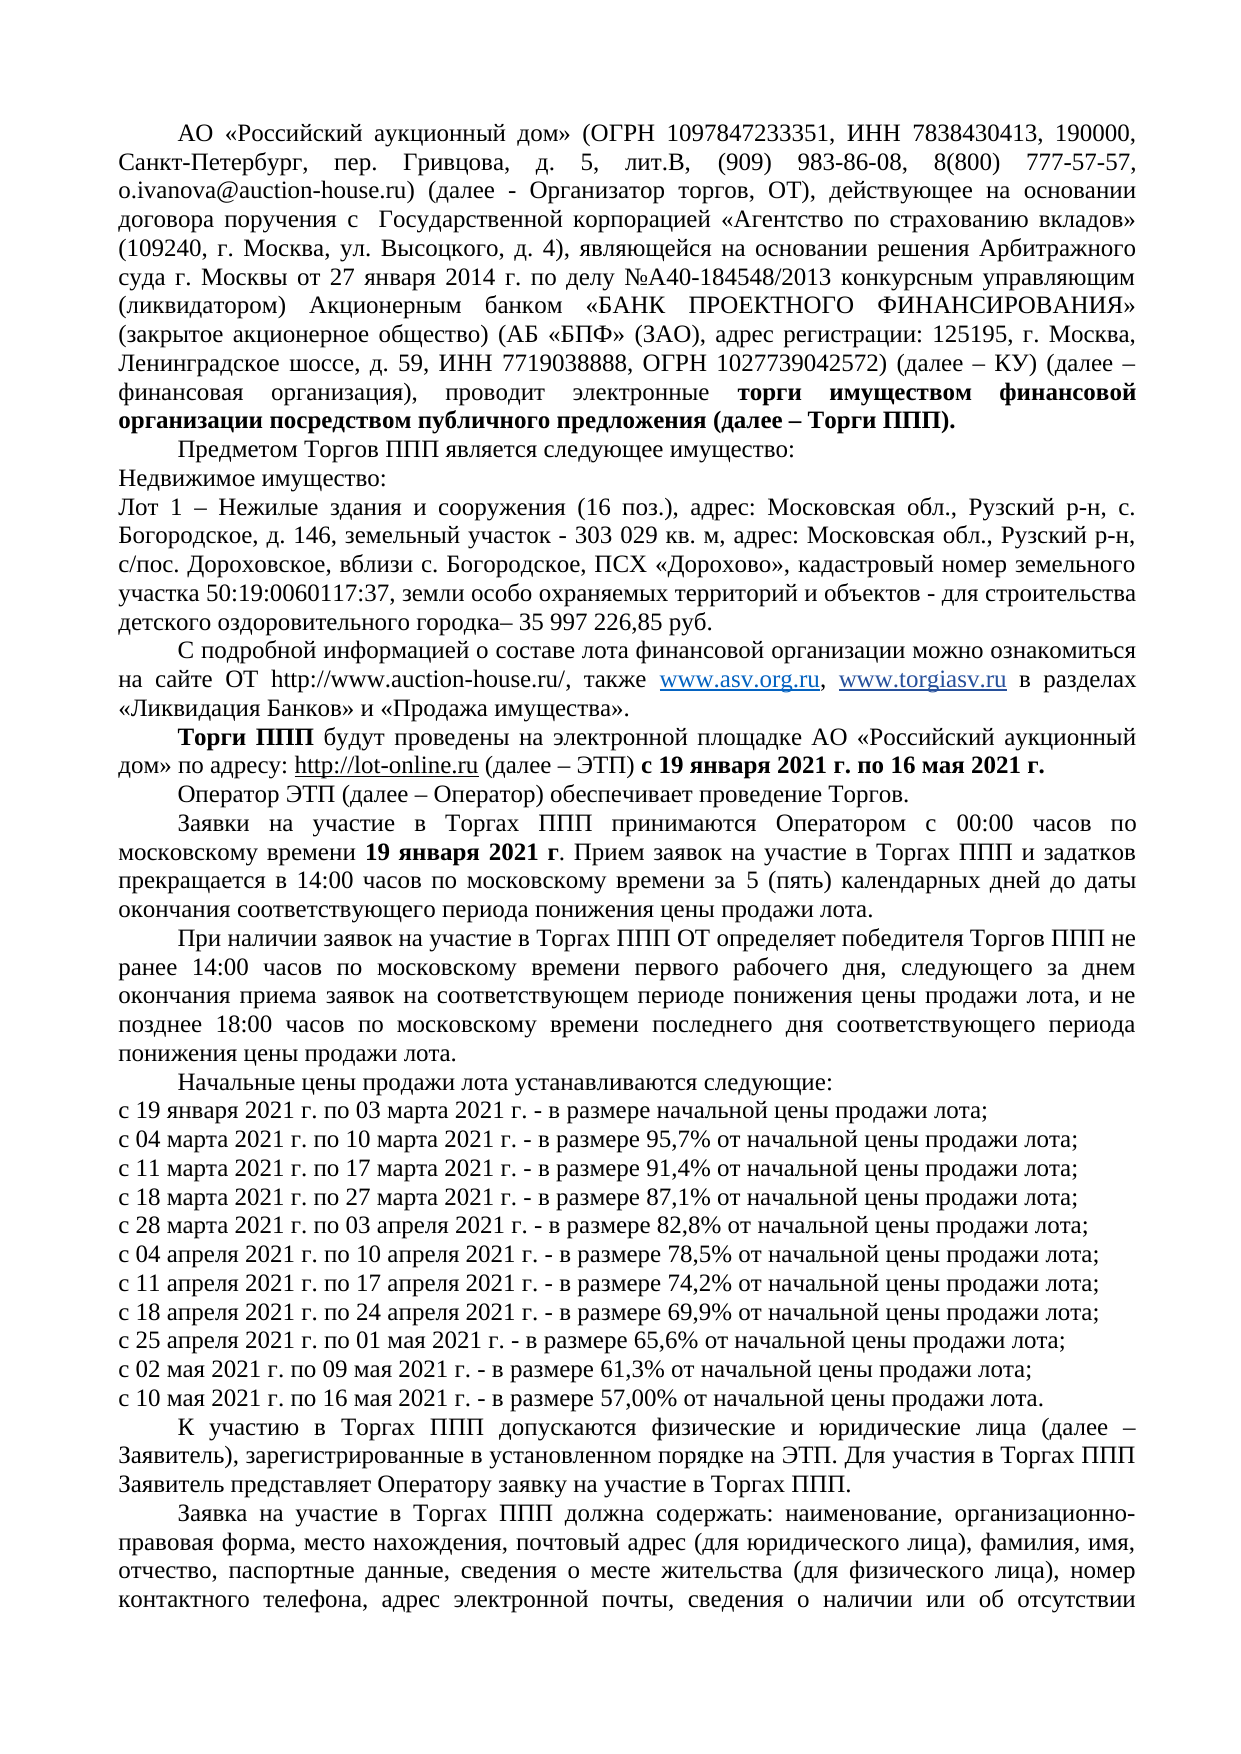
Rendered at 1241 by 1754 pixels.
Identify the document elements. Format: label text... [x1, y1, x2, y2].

text с 04 марта 2021 г. по 10 марта 2021 г. - в размере 95,7% от начальной цены продажи лота; [118, 1124, 1137, 1153]
text Оператор ЭТП (далее – Оператор) обеспечивает проведение Торгов. [118, 779, 1137, 808]
text При наличии заявок на участие в Торгах ППП ОТ определяет победителя Торгов ППП не ранее 14:00 часов по московскому времени первого рабочего дня, следующего за днем окончания приема заявок на соответствующем периоде понижения цены продажи лота, и не позднее 18:00 часов по московскому времени последнего дня соответствующего периода понижения цены продажи лота. [118, 923, 1137, 1067]
text с 11 апреля 2021 г. по 17 апреля 2021 г. - в размере 74,2% от начальной цены продажи лота; [118, 1268, 1137, 1297]
text с 02 мая 2021 г. по 09 мая 2021 г. - в размере 61,3% от начальной цены продажи лота; [118, 1354, 1137, 1383]
text Предметом Торгов ППП является следующее имущество: [118, 434, 1137, 463]
text с 19 января 2021 г. по 03 марта 2021 г. - в размере начальной цены продажи лота; [118, 1096, 1137, 1124]
text с 28 марта 2021 г. по 03 апреля 2021 г. - в размере 82,8% от начальной цены продажи лота; [118, 1211, 1137, 1239]
text Начальные цены продажи лота устанавливаются следующие: [118, 1067, 1137, 1096]
text К участию в Торгах ППП допускаются физические и юридические лица (далее – Заявитель), зарегистрированные в установленном порядке на ЭТП. Для участия в Торгах ППП Заявитель представляет Оператору заявку на участие в Торгах ППП. [118, 1412, 1137, 1498]
text с 04 апреля 2021 г. по 10 апреля 2021 г. - в размере 78,5% от начальной цены продажи лота; [118, 1239, 1137, 1268]
text Лот 1 – Нежилые здания и сооружения (16 поз.), адрес: Московская обл., Рузский р-н, с. Богородское, д. 146, земельный участок - 303 029 кв. м, адрес: Московская обл., Рузский р-н, с/пос. Дороховское, вблизи с. Богородское, ПСХ «Дорохово», кадастровый номер земельного участка 50:19:0060117:37, земли особо охраняемых территорий и объектов - для строительства детского оздоровительного городка– 35 997 226,85 руб. [118, 492, 1137, 636]
text АО «Российский аукционный дом» (ОГРН 1097847233351, ИНН 7838430413, 190000, Санкт-Петербург, пер. Гривцова, д. 5, лит.В, (909) 983-86-08, 8(800) 777-57-57, o.ivanova@auction-house.ru) (далее - Организатор торгов, ОТ), действующее на основании договора поручения с Государственной корпорацией «Агентство по страхованию вкладов» (109240, г. Москва, ул. Высоцкого, д. 4), являющейся на основании решения Арбитражного суда г. Москвы от 27 января 2014 г. по делу №А40-184548/2013 конкурсным управляющим (ликвидатором) Акционерным банком «БАНК ПРОЕКТНОГО ФИНАНСИРОВАНИЯ» (закрытое акционерное общество) (АБ «БПФ» (ЗАО), адрес регистрации: 125195, г. Москва, Ленинградское шоссе, д. 59, ИНН 7719038888, ОГРН 1027739042572) (далее – КУ) (далее – финансовая организация), проводит электронные торги имуществом финансовой организации посредством публичного предложения (далее – Торги ППП). [118, 118, 1137, 434]
text с 10 мая 2021 г. по 16 мая 2021 г. - в размере 57,00% от начальной цены продажи лота. [118, 1383, 1137, 1412]
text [118, 1498, 1137, 1613]
text Заявки на участие в Торгах ППП принимаются Оператором с 00:00 часов по московскому времени 19 января 2021 г. Прием заявок на участие в Торгах ППП и задатков прекращается в 14:00 часов по московскому времени за 5 (пять) календарных дней до даты окончания соответствующего периода понижения цены продажи лота. [118, 808, 1137, 923]
text с 18 апреля 2021 г. по 24 апреля 2021 г. - в размере 69,9% от начальной цены продажи лота; [118, 1297, 1137, 1326]
text с 18 марта 2021 г. по 27 марта 2021 г. - в размере 87,1% от начальной цены продажи лота; [118, 1182, 1137, 1211]
text с 25 апреля 2021 г. по 01 мая 2021 г. - в размере 65,6% от начальной цены продажи лота; [118, 1326, 1137, 1354]
text С подробной информацией о составе лота финансовой организации можно ознакомиться на сайте ОТ http://www.auction-house.ru/, также www.asv.org.ru, www.torgiasv.ru в разделах «Ликвидация Банков» и «Продажа имущества». [118, 636, 1137, 722]
text с 11 марта 2021 г. по 17 марта 2021 г. - в размере 91,4% от начальной цены продажи лота; [118, 1153, 1137, 1182]
text Торги ППП будут проведены на электронной площадке АО «Российский аукционный дом» по адресу: http://lot-online.ru (далее – ЭТП) с 19 января 2021 г. по 16 мая 2021 г. [118, 722, 1137, 779]
text Недвижимое имущество: [118, 463, 1137, 492]
